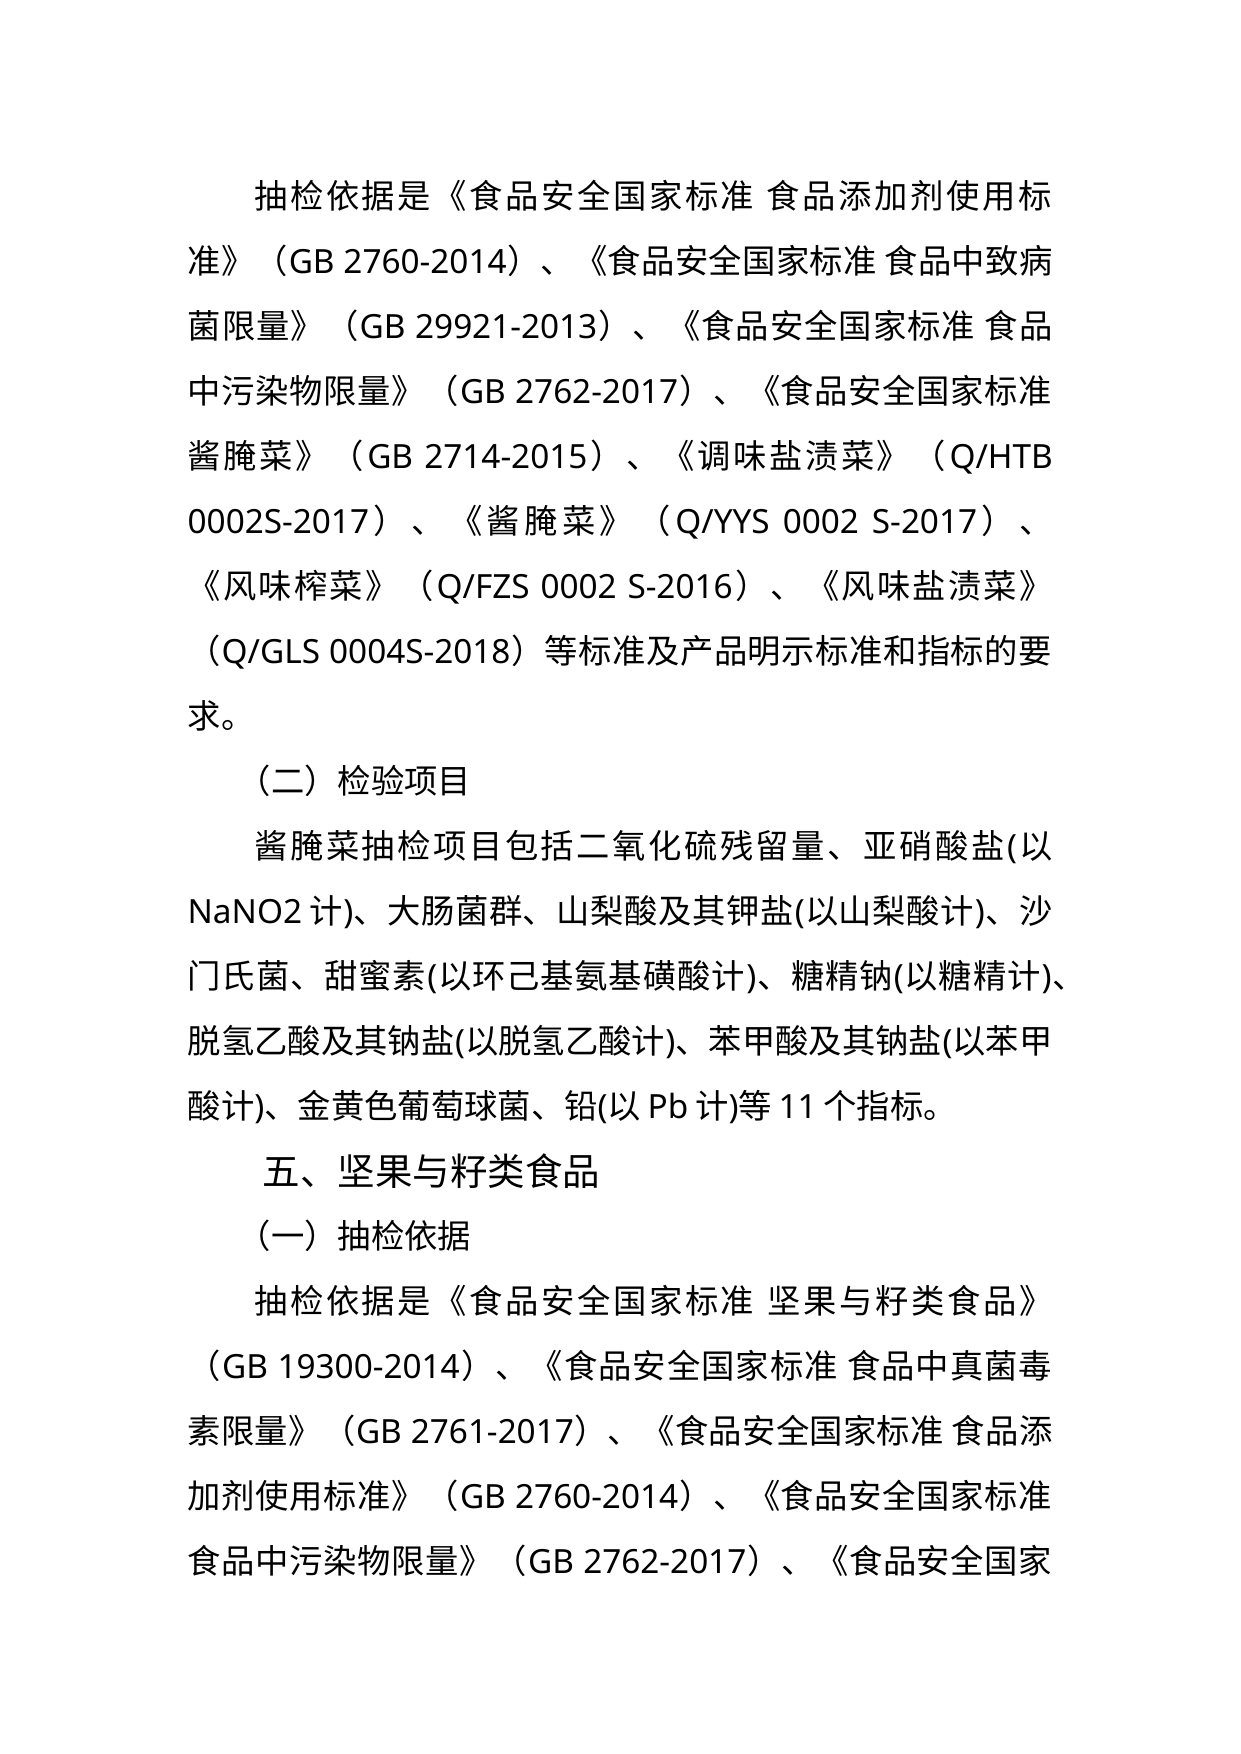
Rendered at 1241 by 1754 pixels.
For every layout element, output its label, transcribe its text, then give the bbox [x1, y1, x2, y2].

text （一）抽检依据 [187, 1202, 1053, 1267]
text 酱腌菜抽检项目包括二氧化硫残留量、亚硝酸盐(以NaNO2计)、大肠菌群、山梨酸及其钾盐(以山梨酸计)、沙门氏菌、甜蜜素(以环己基氨基磺酸计)、糖精钠(以糖精计)、脱氢乙酸及其钠盐(以脱氢乙酸计)、苯甲酸及其钠盐(以苯甲酸计)、金黄色葡萄球菌、铅(以Pb计)等11个指标。 [187, 812, 1053, 1137]
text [187, 1267, 1053, 1592]
text （二）检验项目 [187, 747, 1053, 812]
text 五、坚果与籽类食品 [187, 1137, 1053, 1202]
text 抽检依据是《食品安全国家标准 食品添加剂使用标准》（GB 2760-2014）、《食品安全国家标准 食品中致病菌限量》（GB 29921-2013）、《食品安全国家标准 食品中污染物限量》（GB 2762-2017）、《食品安全国家标准 酱腌菜》（GB 2714-2015）、《调味盐渍菜》（Q/HTB 0002S-2017）、《酱腌菜》（Q/YYS 0002 S-2017）、《风味榨菜》（Q/FZS 0002 S-2016）、《风味盐渍菜》（Q/GLS 0004S-2018）等标准及产品明示标准和指标的要求。 [187, 162, 1053, 747]
